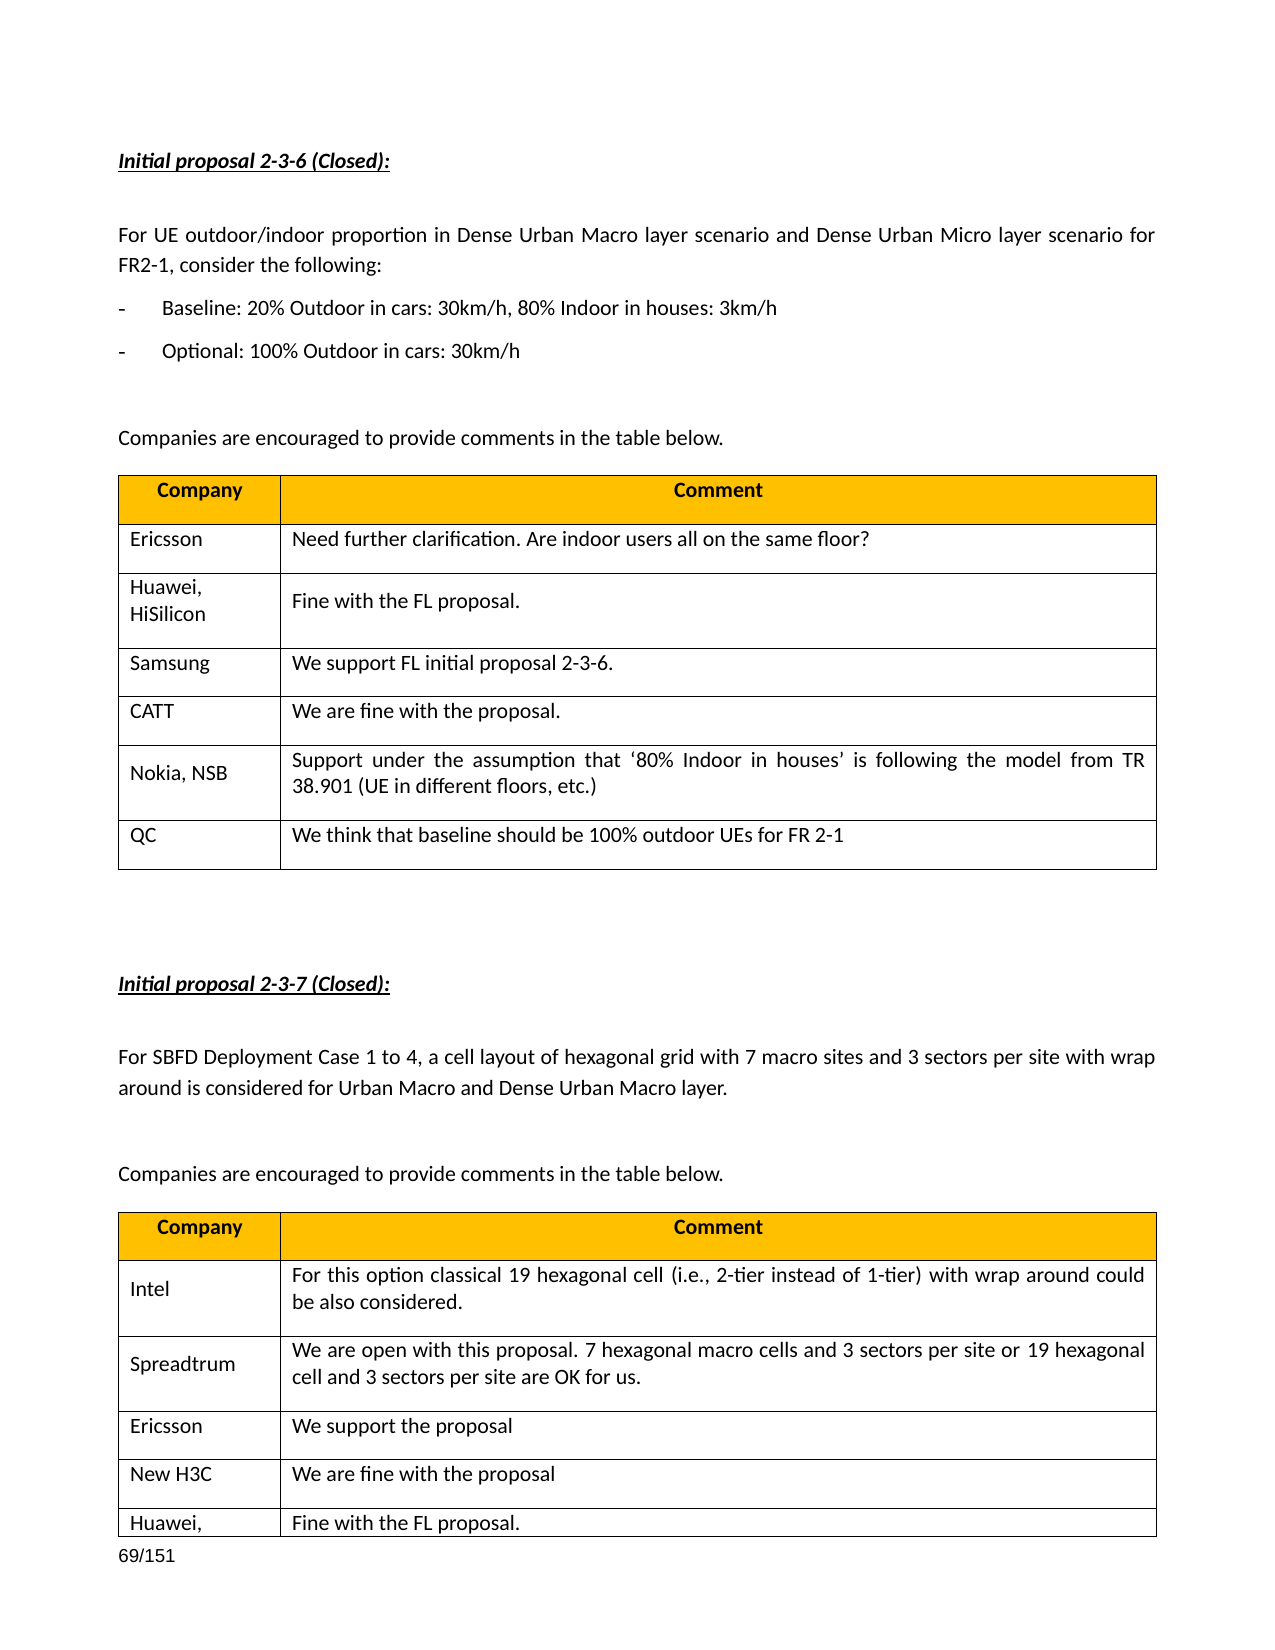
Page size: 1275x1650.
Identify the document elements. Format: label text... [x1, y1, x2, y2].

table_cell Huawei, HiSilicon [119, 1509, 280, 1536]
table_cell Intel [119, 1261, 280, 1336]
table_cell New H3C [119, 1460, 280, 1508]
table_cell Need further clarification. Are indoor users all on the same floor? [281, 525, 1156, 572]
table_cell We are fine with the proposal [281, 1460, 1156, 1508]
table_cell Ericsson [119, 1412, 280, 1459]
table_cell QC [119, 821, 280, 868]
table_cell Samsung [119, 649, 280, 696]
text Companies are encouraged to provide comments in the table below. [118, 1160, 1157, 1187]
table_cell Ericsson [119, 525, 280, 572]
table_cell We support FL initial proposal 2-3-6. [281, 649, 1156, 696]
table_cell We are fine with the proposal. [281, 697, 1156, 745]
list Baseline: 20% Outdoor in cars: 30km/h, 80% Indoor in houses: 3km/h [118, 294, 1157, 321]
table_cell We are open with this proposal. 7 hexagonal macro cells and 3 sectors per site or 19 hexagonal cell and 3 sectors per site are OK for us. [281, 1337, 1156, 1411]
text Companies are encouraged to provide comments in the table below. [118, 424, 1157, 451]
table_cell Support under the assumption that ‘80% Indoor in houses’ is following the model from TR 38.901 (UE in different floors, etc.) [281, 746, 1156, 820]
table_cell For this option classical 19 hexagonal cell (i.e., 2-tier instead of 1-tier) with wrap around could be also considered. [281, 1261, 1156, 1336]
table_cell We support the proposal [281, 1412, 1156, 1459]
table_cell CATT [119, 697, 280, 745]
table_cell Spreadtrum [119, 1337, 280, 1411]
table_header Comment [281, 476, 1156, 524]
table_cell Fine with the FL proposal. [281, 574, 1156, 648]
table_header Comment [281, 1213, 1156, 1260]
table_cell Huawei, HiSilicon [119, 574, 280, 648]
table_header Company [119, 476, 280, 524]
table_cell Nokia, NSB [119, 746, 280, 820]
table_header Company [119, 1213, 280, 1260]
subtitle Initial proposal 2-3-6 (Closed): [118, 148, 1157, 174]
table_cell We think that baseline should be 100% outdoor UEs for FR 2-1 [281, 821, 1156, 868]
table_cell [281, 1509, 1156, 1536]
list Optional: 100% Outdoor in cars: 30km/h [118, 338, 1157, 364]
text For UE outdoor/indoor proportion in Dense Urban Macro layer scenario and Dense Urban Micro layer scenario for FR2-1, consider the following: [118, 221, 1157, 278]
subtitle Initial proposal 2-3-7 (Closed): [118, 970, 1157, 997]
text For SBFD Deployment Case 1 to 4, a cell layout of hexagonal grid with 7 macro sites and 3 sectors per site with wrap around is considered for Urban Macro and Dense Urban Macro layer. [118, 1043, 1157, 1101]
